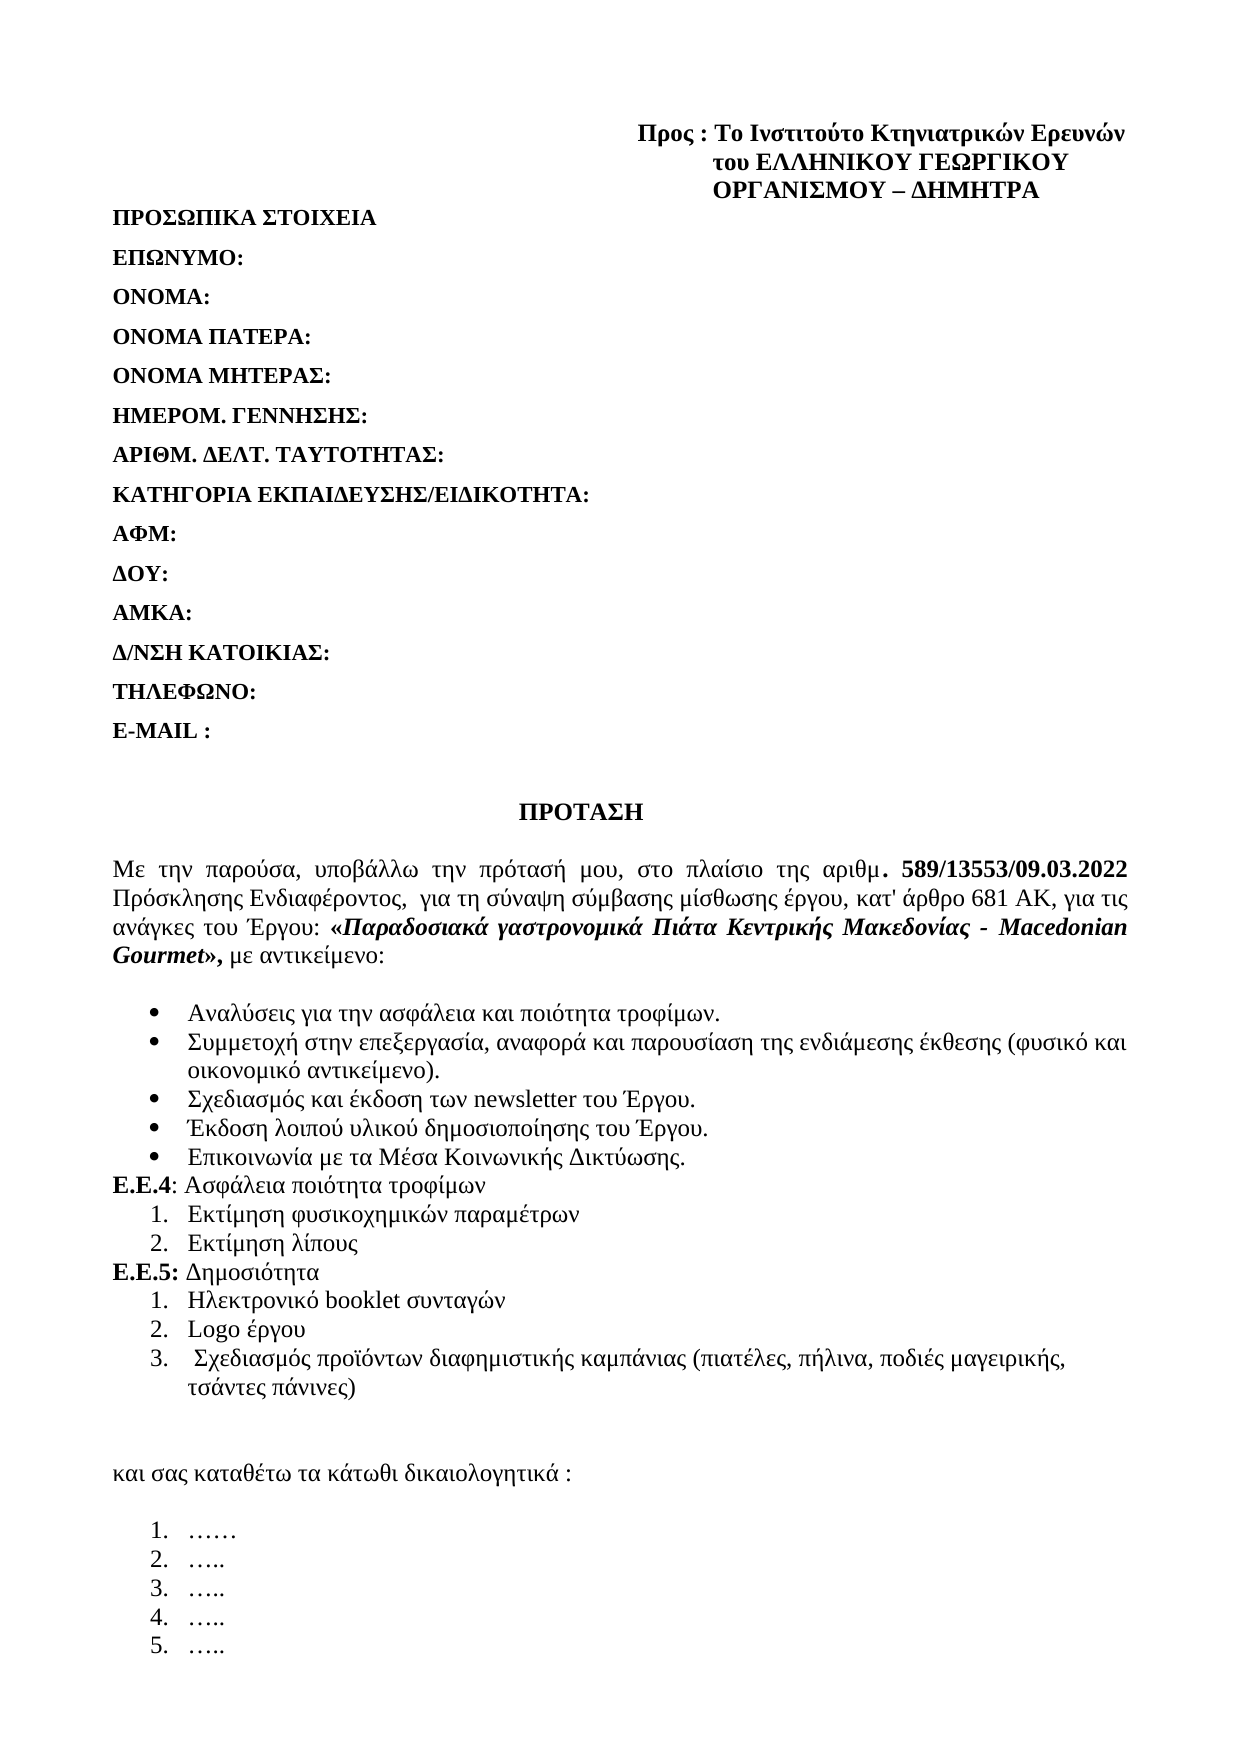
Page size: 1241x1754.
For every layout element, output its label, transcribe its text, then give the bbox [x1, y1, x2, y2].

text ΟΡΓΑΝΙΣΜΟΥ – ΔΗΜΗΤΡΑ [112, 176, 1128, 204]
text ΚΑΤΗΓΟΡΙΑ ΕΚΠΑΙΔΕΥΣΗΣ/ΕΙΔΙΚΟΤΗΤΑ: [112, 481, 1128, 507]
list Εκτίμηση λίπους [150, 1228, 1128, 1257]
list Σχεδιασμός προϊόντων διαφημιστικής καμπάνιας (πιατέλες, πήλινα, ποδιές μαγειρικής, τσάντες πάνινες) [150, 1343, 1128, 1400]
text Ε.Ε.4: Ασφάλεια ποιότητα τροφίμων [112, 1170, 1128, 1199]
text και σας καταθέτω τα κάτωθι δικαιολογητικά : [112, 1458, 1128, 1487]
list Συμμετοχή στην επεξεργασία, αναφορά και παρουσίαση της ενδιάμεσης έκθεσης (φυσικό και οικονομικό αντικείμενο). [150, 1027, 1128, 1084]
text ΟΝΟΜΑ ΠΑΤΕΡΑ: [112, 323, 1128, 349]
text ΟΝΟΜΑ ΜΗΤΕΡΑΣ: [112, 362, 1128, 389]
text ΟΝΟΜΑ: [112, 283, 1128, 310]
text Με την παρούσα, υποβάλλω την πρότασή μου, στο πλαίσιο της αριθμ. 589/13553/09.03.2022 Πρόσκλησης Ενδιαφέροντος, για τη σύναψη σύμβασης μίσθωσης έργου, κατ' άρθρο 681 ΑΚ, για τις ανάγκες του Έργου: «Παραδοσιακά γαστρονομικά Πιάτα Κεντρικής Μακεδονίας - Macedonian Gourmet», με αντικείμενο: [112, 854, 1128, 969]
list Ηλεκτρονικό booklet συνταγών [150, 1285, 1128, 1314]
text ΑΜΚΑ: [112, 599, 1128, 626]
text ΗΜΕΡΟΜ. ΓΕΝΝΗΣΗΣ: [112, 402, 1128, 428]
text ΑΦΜ: [112, 520, 1128, 547]
text του ΕΛΛΗΝΙΚΟΥ ΓΕΩΡΓΙΚΟΥ [112, 147, 1128, 176]
list Αναλύσεις για την ασφάλεια και ποιότητα τροφίμων. [150, 998, 1128, 1027]
list ….. [150, 1544, 1128, 1573]
text ΤΗΛΕΦΩΝΟ: [112, 678, 1128, 704]
list Εκτίμηση φυσικοχημικών παραμέτρων [150, 1199, 1128, 1228]
list Επικοινωνία με τα Μέσα Κοινωνικής Δικτύωσης. [150, 1142, 1128, 1170]
text Προς : Το Ινστιτούτο Κτηνιατρικών Ερευνών [112, 118, 1128, 147]
text ΑΡΙΘΜ. ΔΕΛΤ. ΤΑΥΤΟΤΗΤΑΣ: [112, 441, 1128, 468]
text ΠΡΟΤΑΣΗ [112, 797, 1128, 825]
list ….. [150, 1602, 1128, 1630]
list Σχεδιασμός και έκδοση των newsletter του Έργου. [150, 1084, 1128, 1113]
text ΠΡΟΣΩΠΙΚΑ ΣΤΟΙΧΕΙΑ [112, 204, 1128, 231]
list ….. [150, 1573, 1128, 1602]
list …… [150, 1515, 1128, 1544]
text E-MAIL : [112, 718, 1128, 744]
text Δ/ΝΣΗ ΚΑΤΟΙΚΙΑΣ: [112, 639, 1128, 665]
list Έκδοση λοιπού υλικού δημοσιοποίησης του Έργου. [150, 1113, 1128, 1142]
text ΕΠΩΝΥΜΟ: [112, 244, 1128, 270]
list Logo έργου [150, 1314, 1128, 1343]
text ΔΟΥ: [112, 560, 1128, 586]
text Ε.Ε.5: Δημοσιότητα [112, 1257, 1128, 1285]
list ….. [150, 1630, 1128, 1659]
